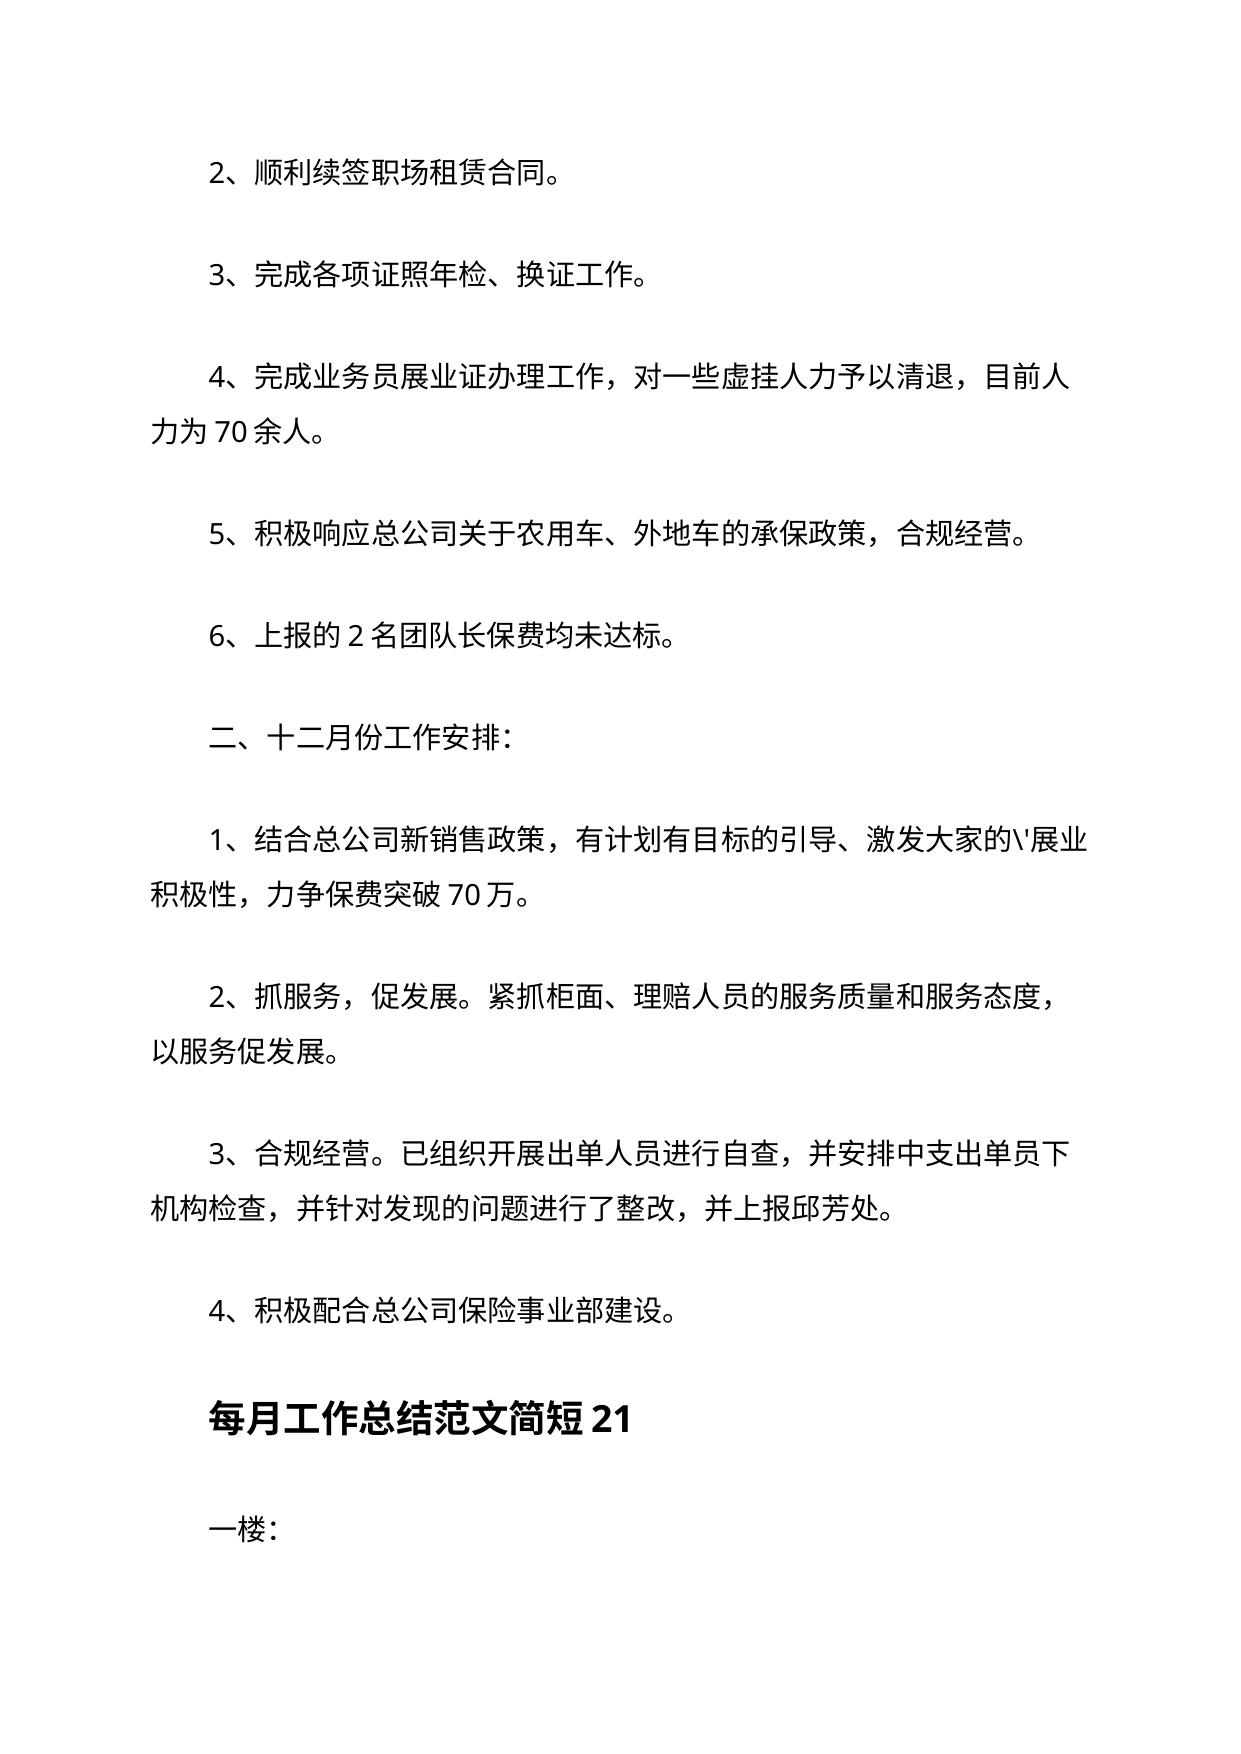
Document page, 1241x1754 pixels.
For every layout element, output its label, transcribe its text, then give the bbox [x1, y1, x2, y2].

text 2、顺利续签职场租赁合同。 [150, 150, 1090, 192]
text 3、完成各项证照年检、换证工作。 [150, 252, 1090, 294]
text 5、积极响应总公司关于农用车、外地车的承保政策，合规经营。 [150, 511, 1090, 553]
text 每月工作总结范文简短21 [150, 1389, 1090, 1444]
text 3、合规经营。已组织开展出单人员进行自查，并安排中支出单员下机构检查，并针对发现的问题进行了整改，并上报邱芳处。 [150, 1130, 1090, 1228]
text 4、积极配合总公司保险事业部建设。 [150, 1287, 1090, 1329]
text 2、抓服务，促发展。紧抓柜面、理赔人员的服务质量和服务态度，以服务促发展。 [150, 974, 1090, 1071]
text 二、十二月份工作安排： [150, 715, 1090, 757]
text 1、结合总公司新销售政策，有计划有目标的引导、激发大家的\'展业积极性，力争保费突破70万。 [150, 817, 1090, 914]
text 6、上报的2名团队长保费均未达标。 [150, 613, 1090, 655]
text 4、完成业务员展业证办理工作，对一些虚挂人力予以清退，目前人力为70余人。 [150, 354, 1090, 451]
text 一楼： [150, 1507, 1090, 1549]
